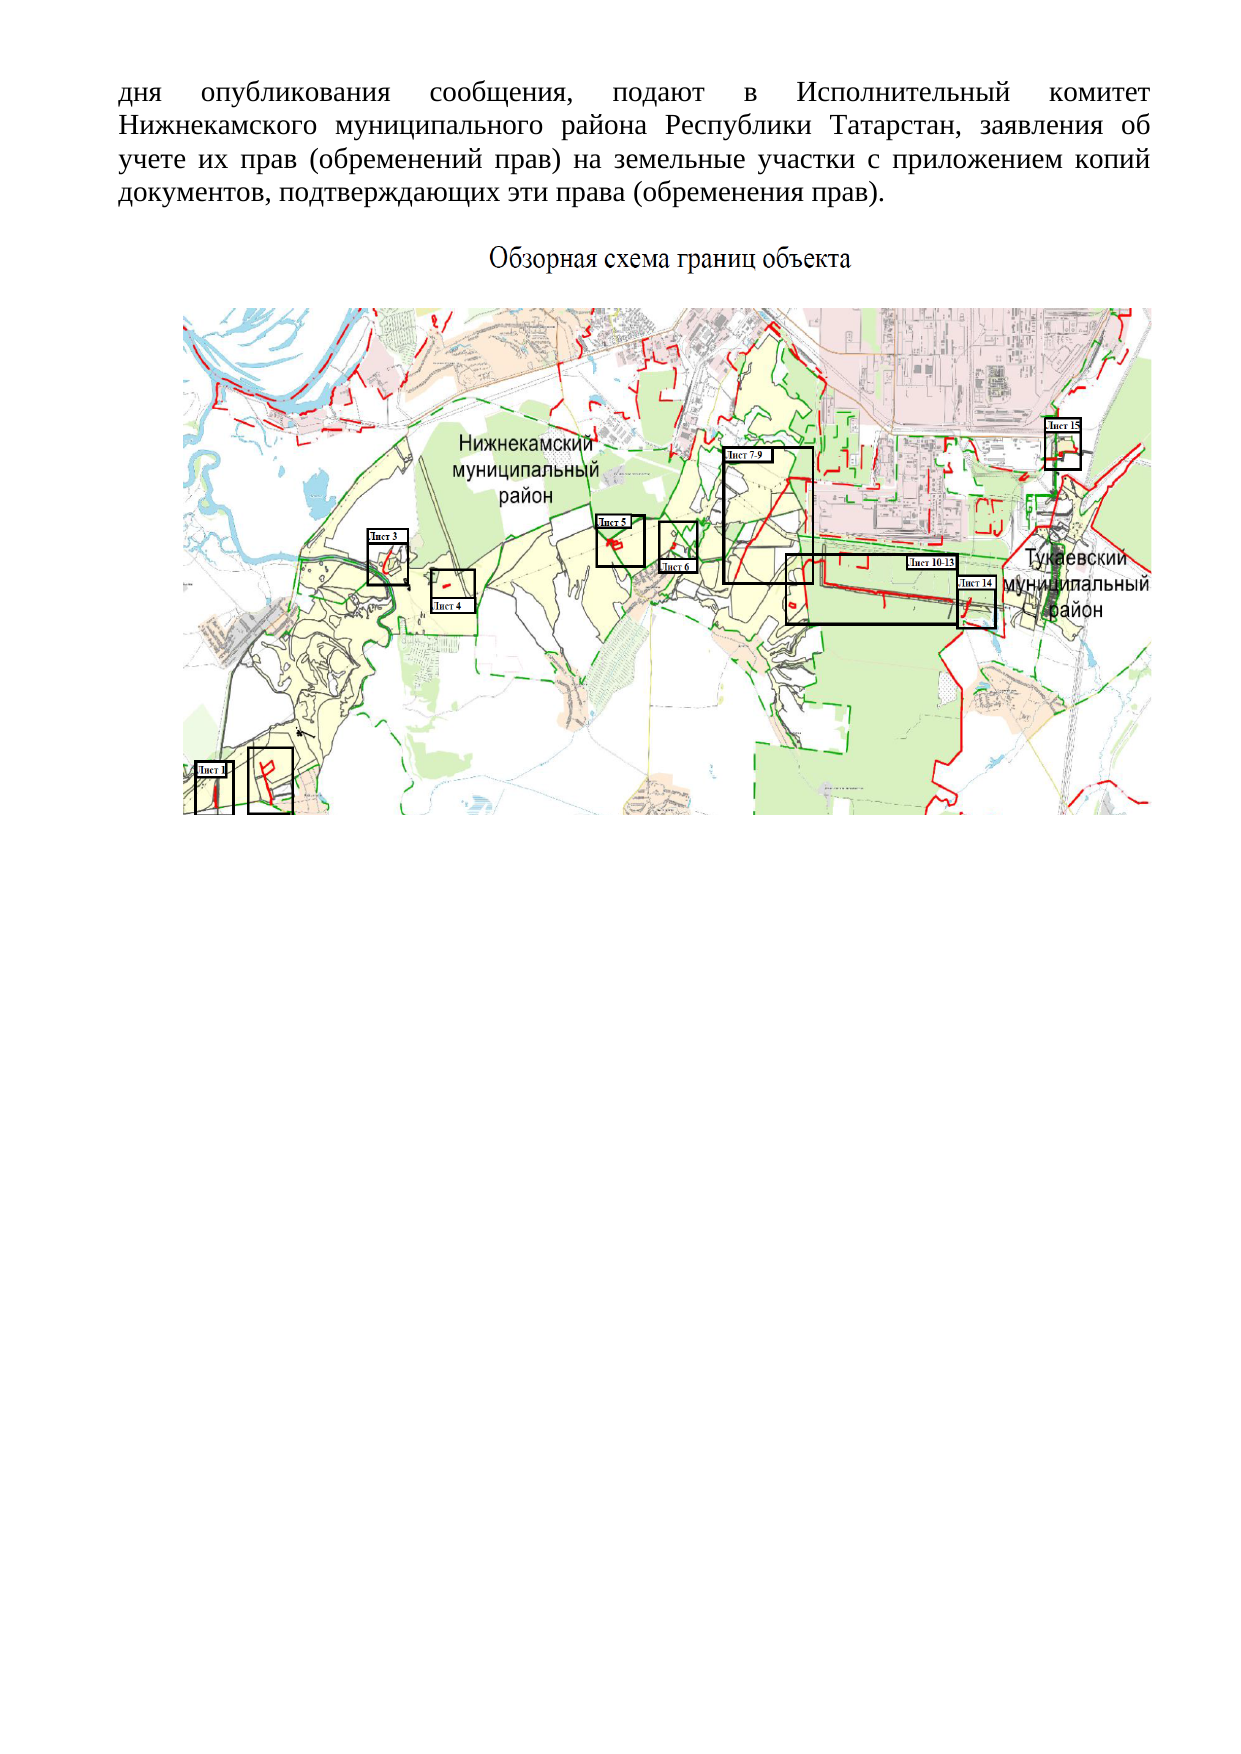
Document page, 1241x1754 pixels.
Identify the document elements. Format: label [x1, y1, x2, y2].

text [118, 74, 1152, 208]
picture [118, 233, 1152, 815]
